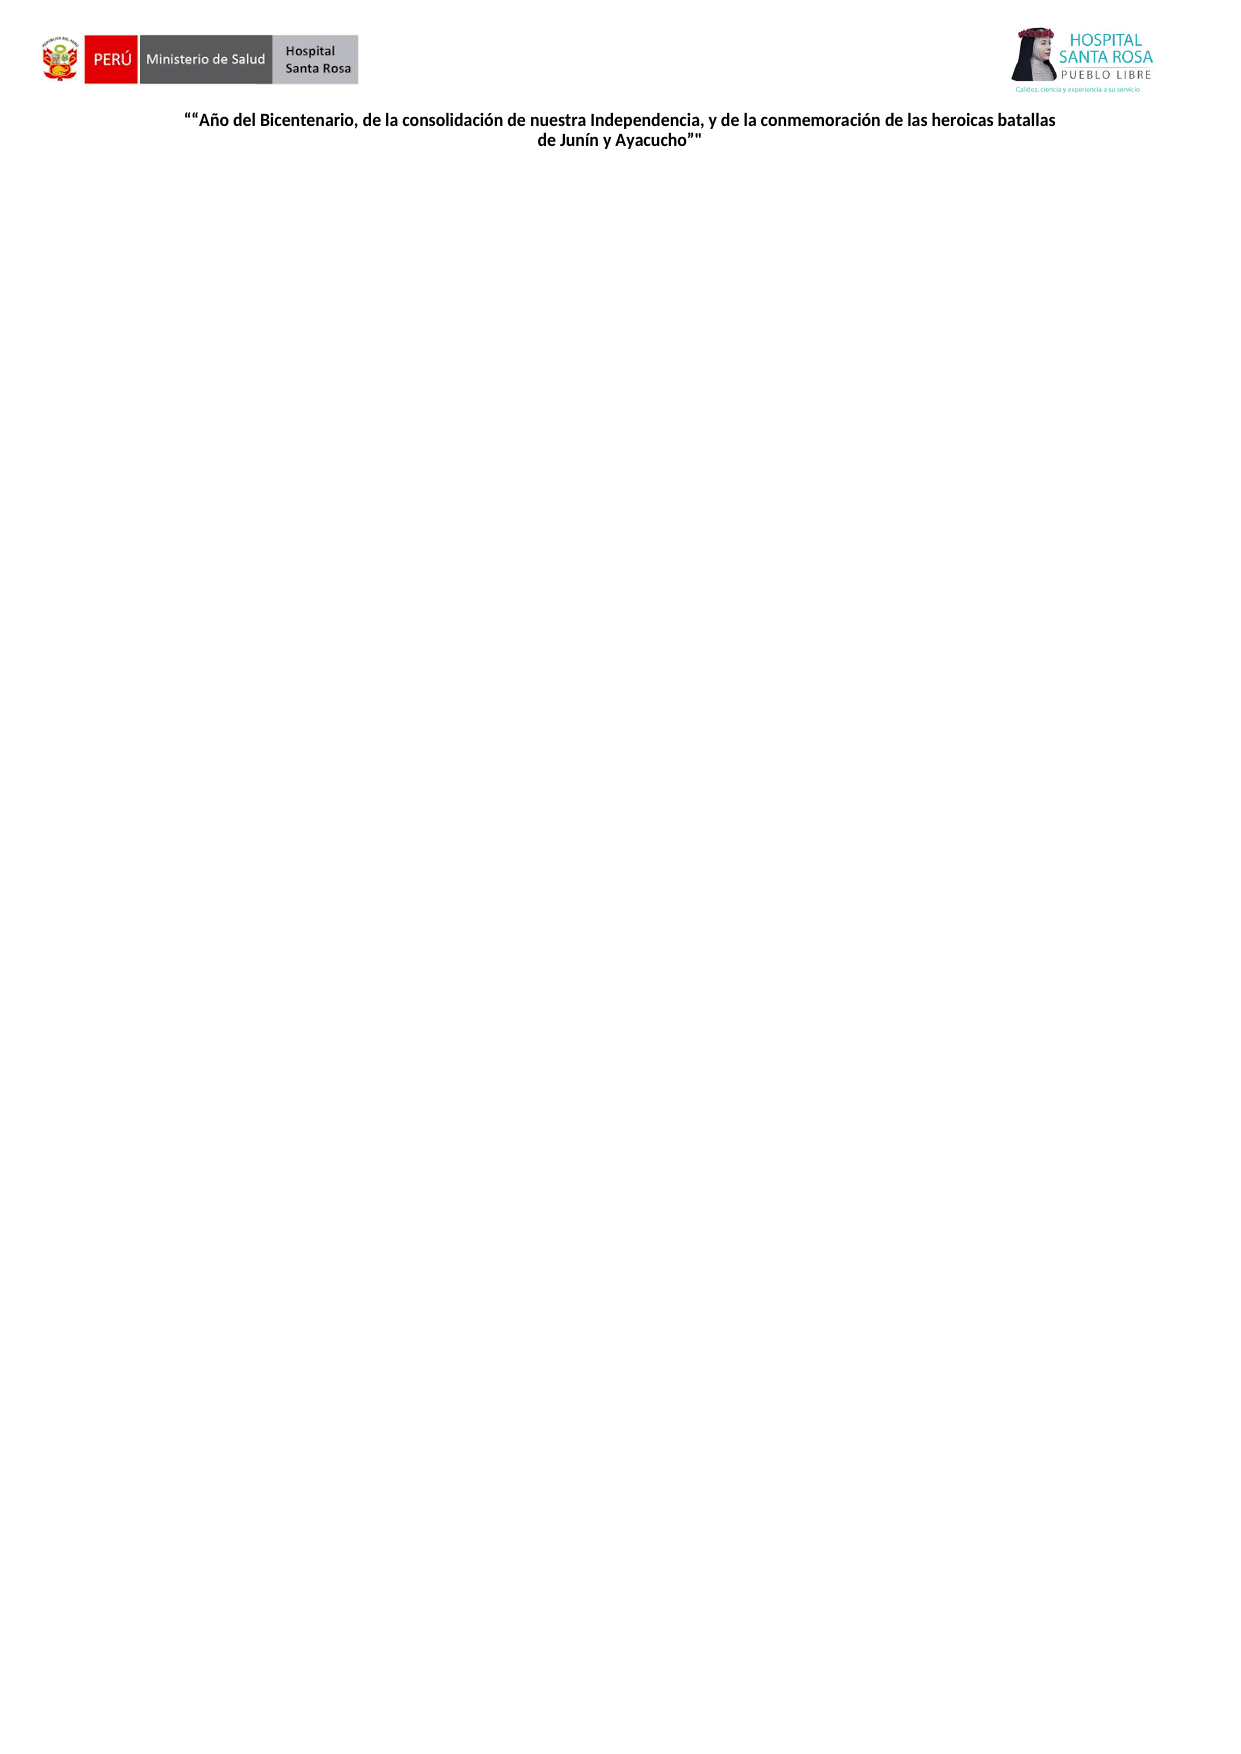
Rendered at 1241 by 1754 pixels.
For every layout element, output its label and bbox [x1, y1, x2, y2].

picture [1005, 26, 1164, 94]
picture [39, 25, 361, 94]
